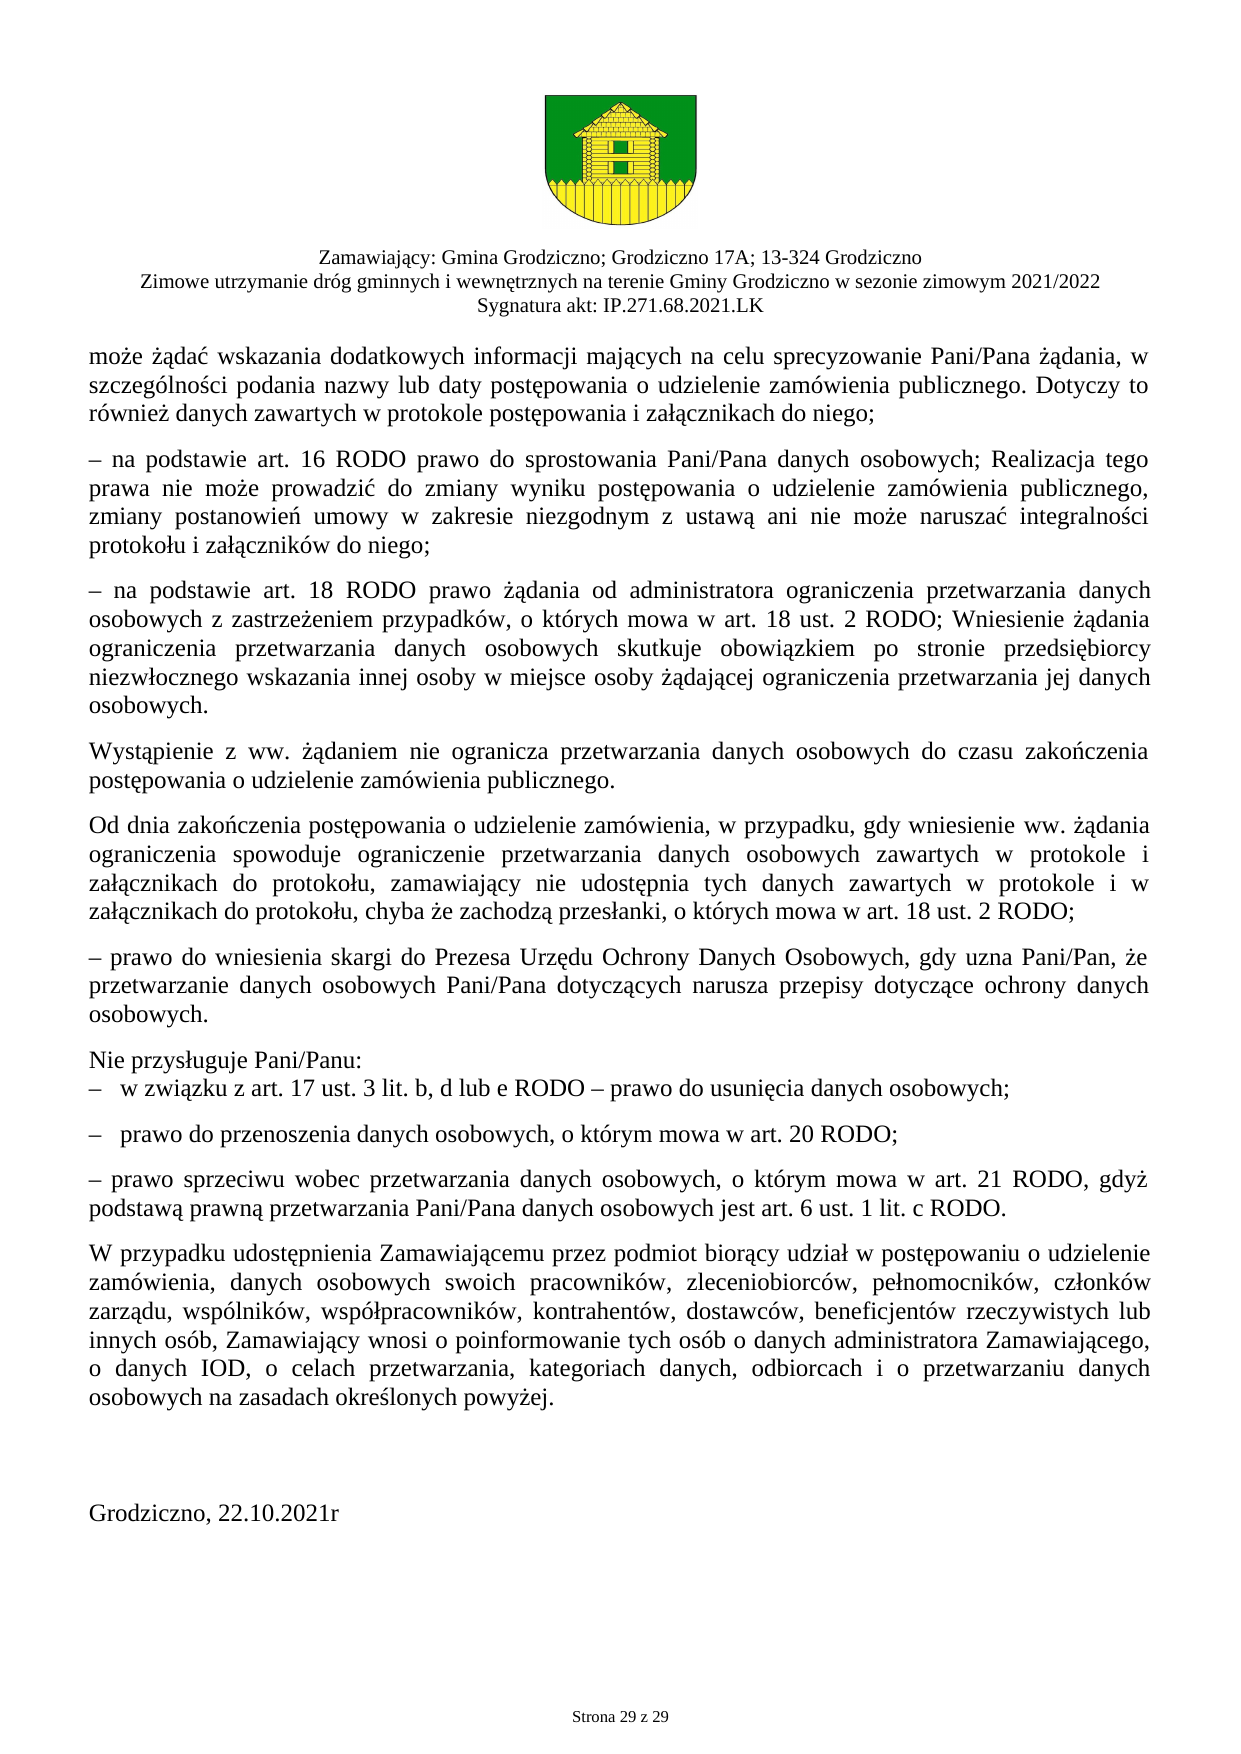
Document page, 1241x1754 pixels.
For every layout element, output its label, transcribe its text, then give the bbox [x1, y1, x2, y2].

text – na podstawie art. 16 RODO prawo do sprostowania Pani/Pana danych osobowych; Realizacja tego prawa nie może prowadzić do zmiany wyniku postępowania o udzielenie zamówienia publicznego, zmiany postanowień umowy w zakresie niezgodnym z ustawą ani nie może naruszać integralności protokołu i załączników do niego; [89, 444, 1150, 559]
text Nie przysługuje Pani/Panu: [89, 1045, 1150, 1073]
text – prawo sprzeciwu wobec przetwarzania danych osobowych, o którym mowa w art. 21 RODO, gdyż podstawą prawną przetwarzania Pani/Pana danych osobowych jest art. 6 ust. 1 lit. c RODO. [89, 1164, 1150, 1222]
text W przypadku udostępnienia Zamawiającemu przez podmiot biorący udział w postępowaniu o udzielenie zamówienia, danych osobowych swoich pracowników, zleceniobiorców, pełnomocników, członków zarządu, wspólników, współpracowników, kontrahentów, dostawców, beneficjentów rzeczywistych lub innych osób, Zamawiający wnosi o poinformowanie tych osób o danych administratora Zamawiającego, o danych IOD, o celach przetwarzania, kategoriach danych, odbiorcach i o przetwarzaniu danych osobowych na zasadach określonych powyżej. [89, 1238, 1152, 1411]
text – na podstawie art. 18 RODO prawo żądania od administratora ograniczenia przetwarzania danych osobowych z zastrzeżeniem przypadków, o których mowa w art. 18 ust. 2 RODO; Wniesienie żądania ograniczenia przetwarzania danych osobowych skutkuje obowiązkiem po stronie przedsiębiorcy niezwłocznego wskazania innej osoby w miejsce osoby żądającej ograniczenia przetwarzania jej danych osobowych. [89, 576, 1152, 719]
text – w związku z art. 17 ust. 3 lit. b, d lub e RODO – prawo do usunięcia danych osobowych; [89, 1073, 1152, 1102]
text – prawo do przenoszenia danych osobowych, o którym mowa w art. 20 RODO; [89, 1119, 1152, 1148]
text Od dnia zakończenia postępowania o udzielenie zamówienia, w przypadku, gdy wniesienie ww. żądania ograniczenia spowoduje ograniczenie przetwarzania danych osobowych zawartych w protokole i załącznikach do protokołu, zamawiający nie udostępnia tych danych zawartych w protokole i w załącznikach do protokołu, chyba że zachodzą przesłanki, o których mowa w art. 18 ust. 2 RODO; [89, 810, 1150, 925]
text Wystąpienie z ww. żądaniem nie ogranicza przetwarzania danych osobowych do czasu zakończenia postępowania o udzielenie zamówienia publicznego. [89, 736, 1150, 793]
picture [542, 93, 699, 229]
text Grodziczno, 22.10.2021r [89, 1498, 1152, 1527]
text – prawo do wniesienia skargi do Prezesa Urzędu Ochrony Danych Osobowych, gdy uzna Pani/Pan, że przetwarzanie danych osobowych Pani/Pana dotyczących narusza przepisy dotyczące ochrony danych osobowych. [89, 942, 1150, 1028]
